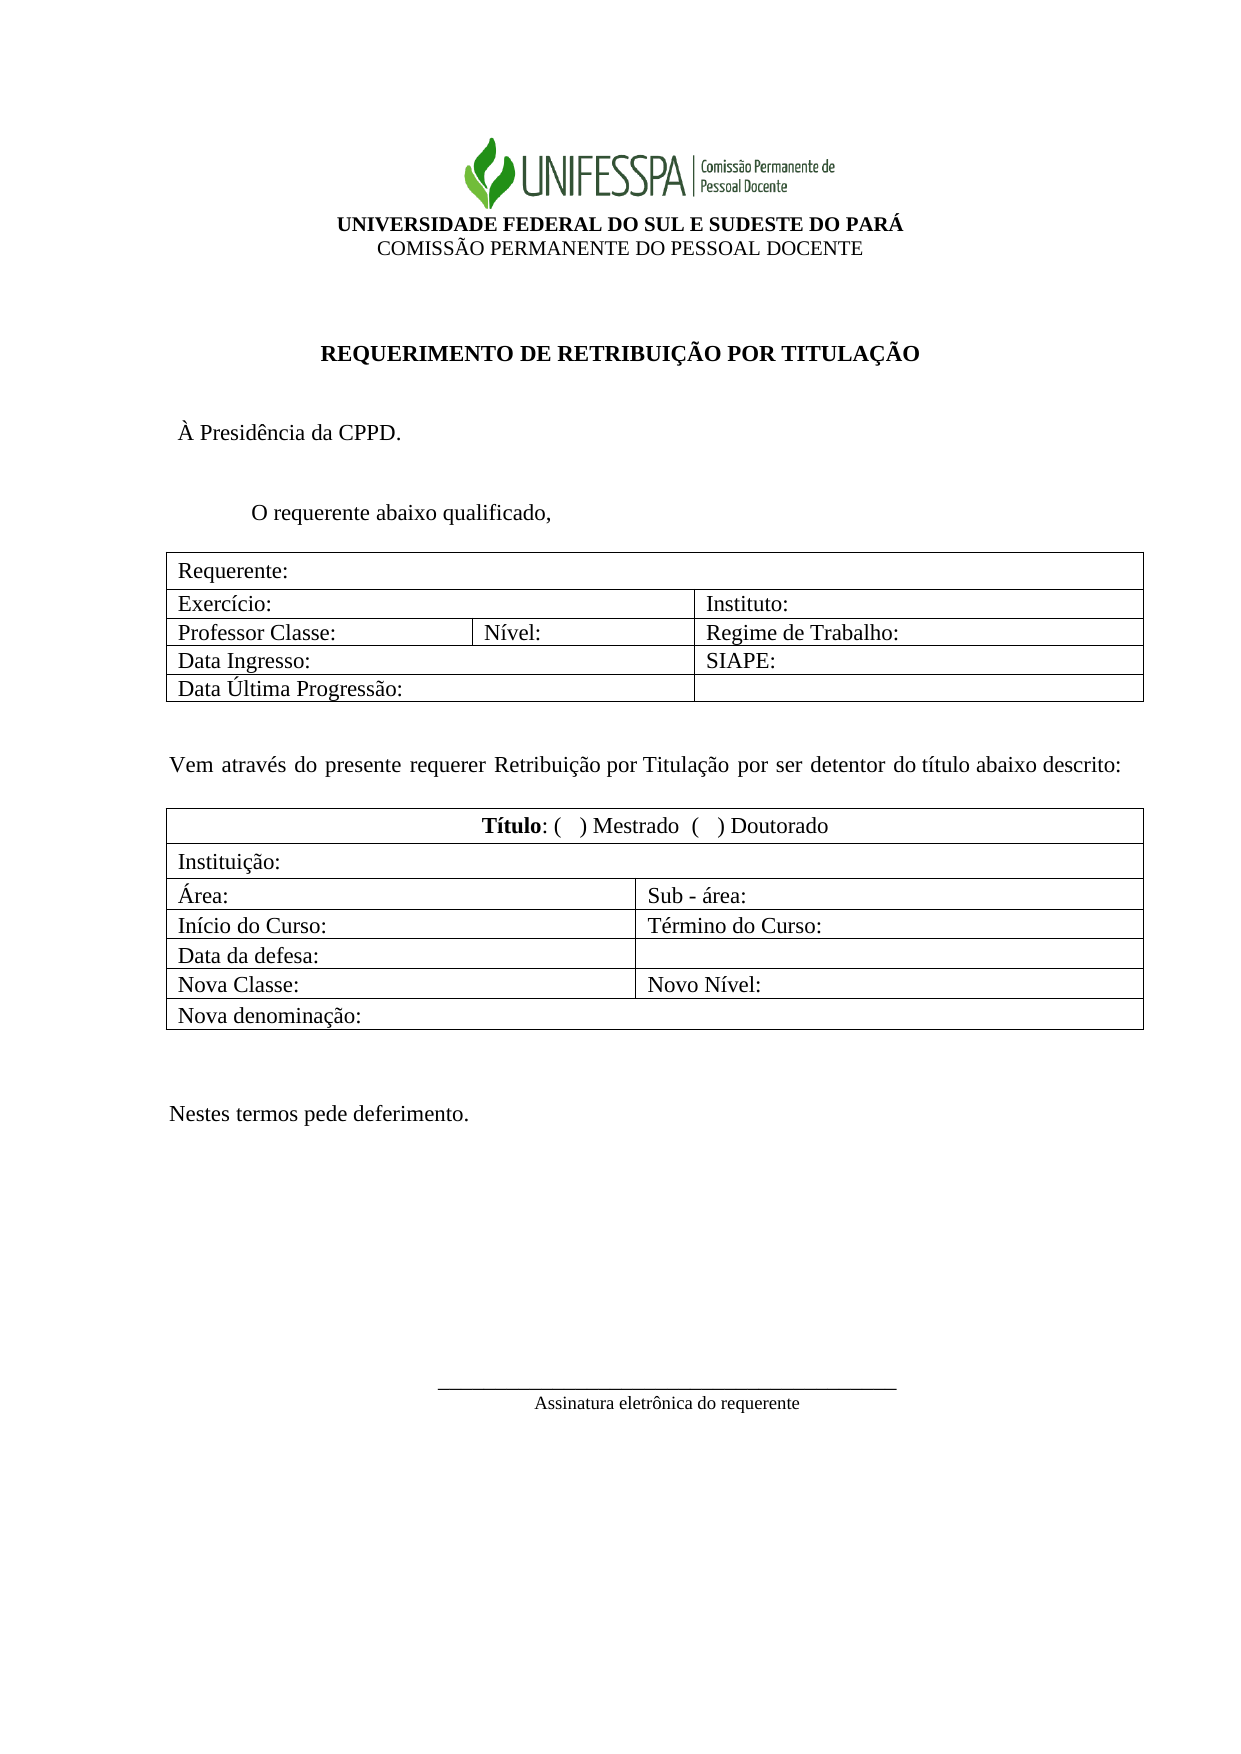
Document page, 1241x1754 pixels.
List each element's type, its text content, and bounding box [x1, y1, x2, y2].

text À Presidência da CPPD. [177, 419, 1180, 445]
text ________________________________________ [154, 1366, 1180, 1392]
table_cell Instituto: [695, 590, 1143, 618]
table_cell Professor Classe: [167, 619, 472, 645]
text Assinatura eletrônica do requerente [154, 1392, 1180, 1413]
text O requerente abaixo qualificado, [251, 498, 1180, 525]
table_cell Sub - área: [636, 879, 1143, 908]
table_cell Regime de Trabalho: [695, 619, 1143, 645]
table_cell Nível: [473, 619, 694, 645]
table_header Título: ( ) Mestrado ( ) Doutorado [167, 809, 1143, 843]
text Vem através do presente requerer Retribuição por Titulação por ser detentor do título abaixo descrito: [169, 751, 1143, 777]
table_cell [636, 939, 1143, 968]
text COMISSÃO PERMANENTE DO PESSOAL DOCENTE [300, 237, 940, 260]
title REQUERIMENTO DE RETRIBUIÇÃO POR TITULAÇÃO [300, 340, 940, 366]
table_cell Nova Classe: [167, 969, 635, 998]
table_cell Novo Nível: [636, 969, 1143, 998]
table_cell Data Ingresso: [167, 646, 694, 674]
table_cell Instituição: [167, 844, 1143, 878]
table_cell Término do Curso: [636, 910, 1143, 938]
table_cell Data da defesa: [167, 939, 635, 968]
table_cell Início do Curso: [167, 910, 635, 938]
text Nestes termos pede deferimento. [154, 1100, 1180, 1127]
table_cell SIAPE: [695, 646, 1143, 674]
table_cell [695, 675, 1143, 701]
table_cell Exercício: [167, 590, 694, 618]
text UNIVERSIDADE FEDERAL DO SUL E SUDESTE DO PARÁ [300, 213, 940, 237]
table_cell Nova denominação: [167, 999, 1143, 1028]
table_cell Data Última Progressão: [167, 675, 694, 701]
table_header Requerente: [167, 553, 1143, 589]
picture [461, 134, 837, 213]
table_cell Área: [167, 879, 635, 908]
